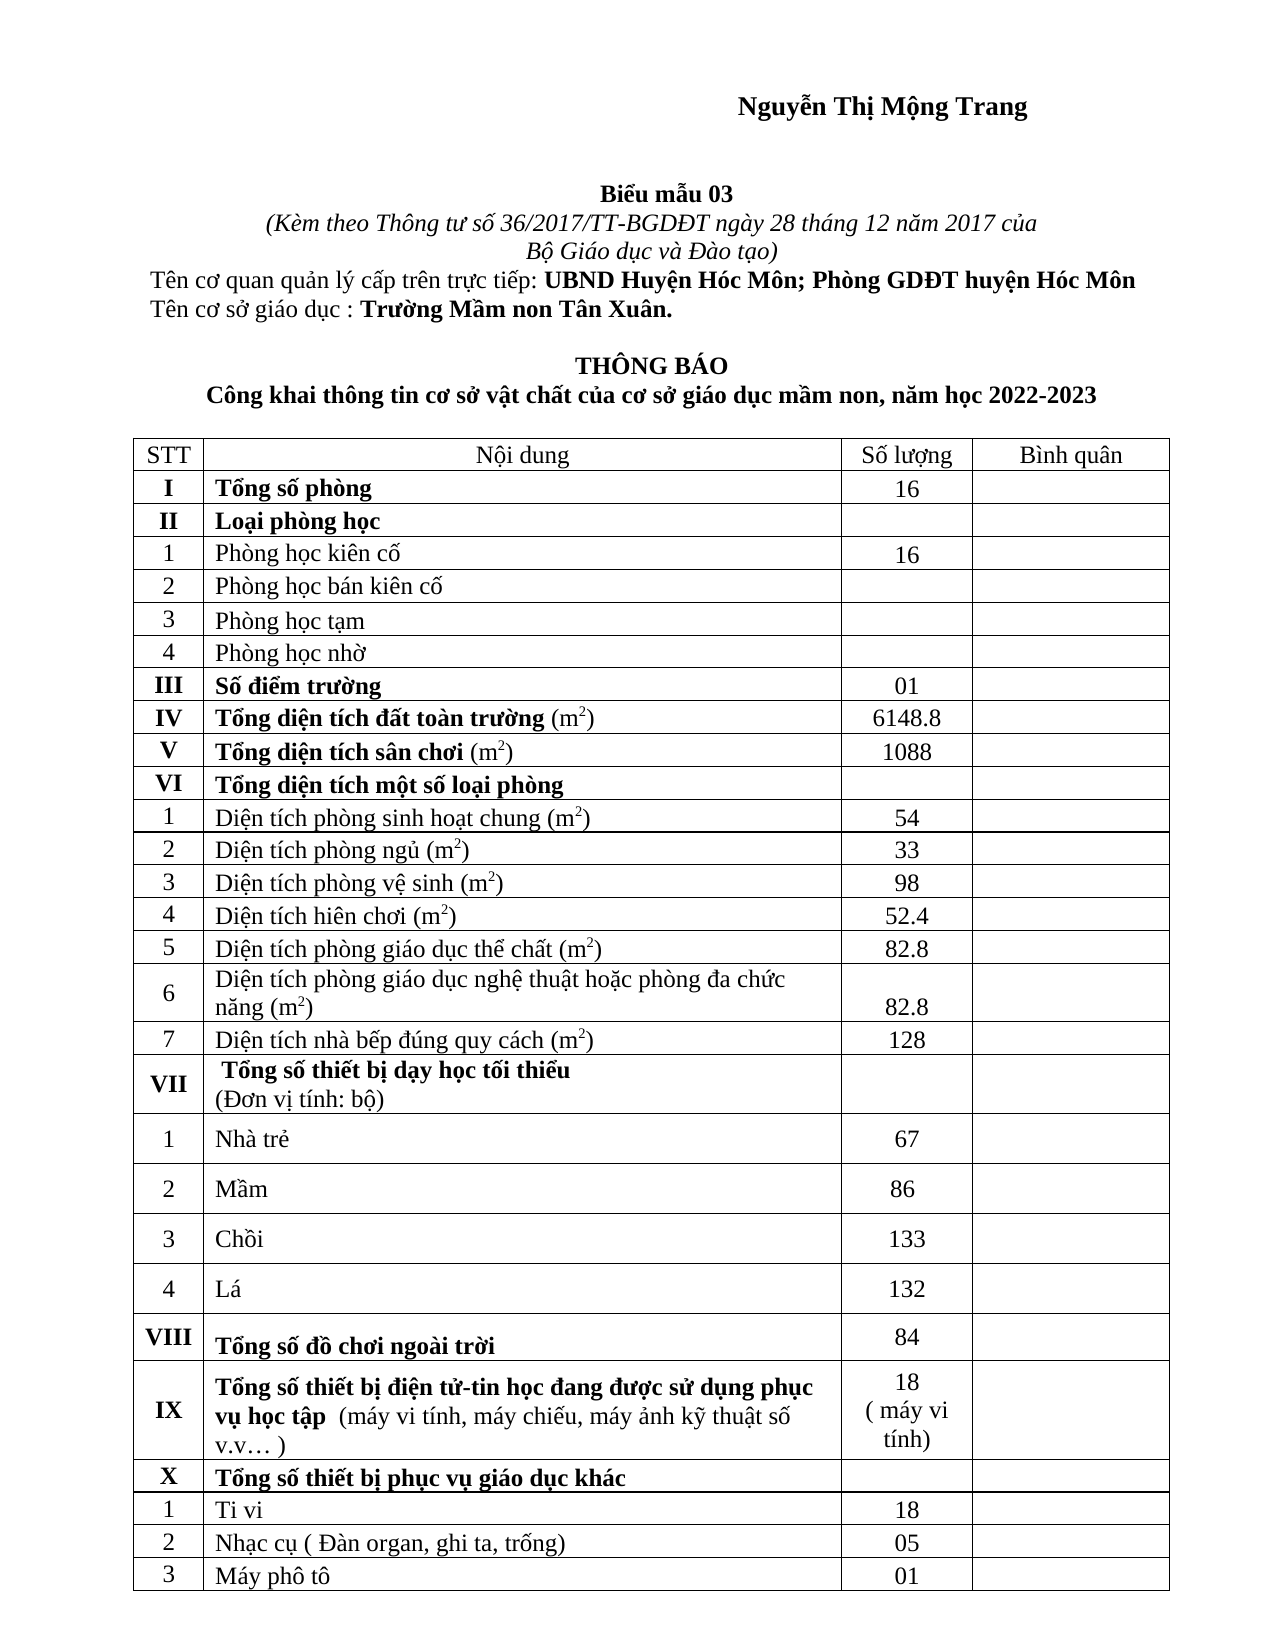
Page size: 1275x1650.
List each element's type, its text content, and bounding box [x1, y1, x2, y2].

table_header Nội dung [204, 439, 841, 470]
table_cell [842, 767, 972, 798]
table_cell [973, 964, 1169, 1021]
table_cell Tổng diện tích một số loại phòng [204, 767, 841, 798]
table_cell Diện tích phòng ngủ (m2) [204, 833, 841, 864]
table_cell 1 [134, 800, 203, 831]
table_header Bình quân [973, 439, 1169, 470]
table_cell [973, 603, 1169, 634]
table_cell 01 [842, 668, 972, 700]
table_cell I [134, 471, 203, 503]
table_cell Loại phòng học [204, 504, 841, 536]
table_cell [842, 636, 972, 667]
table_cell Tổng số đồ chơi ngoài trời [204, 1314, 841, 1360]
table_cell 54 [842, 800, 972, 831]
text Công khai thông tin cơ sở vật chất của cơ sở giáo dục mầm non, năm học 2022-2023 [150, 380, 1153, 409]
table_cell 67 [842, 1114, 972, 1162]
table_cell [973, 537, 1169, 569]
table_cell 1 [134, 1114, 203, 1162]
table_cell [973, 1493, 1169, 1524]
table_cell III [134, 668, 203, 700]
table_cell [842, 504, 972, 536]
table_cell [973, 734, 1169, 766]
table_cell [842, 1055, 972, 1112]
text Biểu mẫu 03 [525, 179, 1153, 208]
table_cell Tổng số thiết bị dạy học tối thiểu (Đơn vị tính: bộ) [204, 1055, 841, 1112]
table_cell [973, 1214, 1169, 1262]
table_cell V [134, 734, 203, 766]
table_cell 3 [134, 1214, 203, 1262]
table_cell Diện tích phòng vệ sinh (m2) [204, 865, 841, 897]
table_cell 52.4 [842, 898, 972, 930]
table_cell Phòng học tạm [204, 603, 841, 634]
table_cell [973, 1022, 1169, 1054]
table_cell VI [134, 767, 203, 798]
table_cell Diện tích phòng giáo dục thể chất (m2) [204, 931, 841, 963]
table_cell 4 [134, 1264, 203, 1312]
table_cell Nhạc cụ ( Đàn organ, ghi ta, trống) [204, 1525, 841, 1557]
table_cell 2 [134, 1525, 203, 1557]
table_cell VIII [134, 1314, 203, 1360]
table_cell Diện tích nhà bếp đúng quy cách (m2) [204, 1022, 841, 1054]
table_cell [973, 1314, 1169, 1360]
table_cell 16 [842, 471, 972, 503]
table_cell IX [134, 1361, 203, 1458]
table_cell 98 [842, 865, 972, 897]
table_cell 18 ( máy vi tính) [842, 1361, 972, 1458]
table_cell Tổng số thiết bị điện tử-tin học đang được sử dụng phục vụ học tập (máy vi tính, máy chiếu, máy ảnh kỹ thuật số v.v… ) [204, 1361, 841, 1458]
table_cell Tổng số phòng [204, 471, 841, 503]
table_cell Tổng diện tích sân chơi (m2) [204, 734, 841, 766]
text Bộ Giáo dục và Đào tạo) [150, 236, 1153, 265]
table_cell 3 [134, 865, 203, 897]
table_cell [973, 636, 1169, 667]
table_cell VII [134, 1055, 203, 1112]
table_cell [842, 570, 972, 602]
table_cell 01 [842, 1558, 972, 1590]
table_cell Tổng diện tích đất toàn trường (m2) [204, 701, 841, 733]
table_cell [973, 1114, 1169, 1162]
table_cell 128 [842, 1022, 972, 1054]
table_cell Diện tích hiên chơi (m2) [204, 898, 841, 930]
table_cell Máy phô tô [204, 1558, 841, 1590]
table_cell 2 [134, 1164, 203, 1212]
table_cell [973, 1164, 1169, 1212]
table_cell 133 [842, 1214, 972, 1262]
table_cell 2 [134, 570, 203, 602]
text THÔNG BÁO [150, 351, 1153, 380]
table_cell 4 [134, 636, 203, 667]
table_cell [973, 1460, 1169, 1491]
table_cell Số điểm trường [204, 668, 841, 700]
table_cell 82.8 [842, 931, 972, 963]
text (Kèm theo Thông tư số 36/2017/TT-BGDĐT ngày 28 tháng 12 năm 2017 của [150, 208, 1153, 236]
table_cell 16 [842, 537, 972, 569]
table_cell [973, 931, 1169, 963]
table_cell [973, 1361, 1169, 1458]
table_cell 4 [134, 898, 203, 930]
table_cell Tổng số thiết bị phục vụ giáo dục khác [204, 1460, 841, 1491]
table_cell Phòng học nhờ [204, 636, 841, 667]
table_cell Diện tích phòng sinh hoạt chung (m2) [204, 800, 841, 831]
text Tên cơ sở giáo dục : Trường Mầm non Tân Xuân. [150, 294, 1153, 323]
table_cell II [134, 504, 203, 536]
table_cell X [134, 1460, 203, 1491]
table_cell Ti vi [204, 1493, 841, 1524]
table_cell 7 [134, 1022, 203, 1054]
table_cell [973, 800, 1169, 831]
table_cell 5 [134, 931, 203, 963]
table_cell Phòng học kiên cố [204, 537, 841, 569]
table_cell 1088 [842, 734, 972, 766]
table_cell [973, 865, 1169, 897]
table_cell [973, 471, 1169, 503]
table_cell [973, 1055, 1169, 1112]
table_header Số lượng [842, 439, 972, 470]
table_cell [973, 668, 1169, 700]
table_cell [973, 833, 1169, 864]
table_cell [973, 1525, 1169, 1557]
table_cell [973, 767, 1169, 798]
table_cell 2 [134, 833, 203, 864]
table_cell [973, 701, 1169, 733]
table_cell Chồi [204, 1214, 841, 1262]
table_cell [842, 1460, 972, 1491]
table_cell 18 [842, 1493, 972, 1524]
table_cell Nhà trẻ [204, 1114, 841, 1162]
table_cell 05 [842, 1525, 972, 1557]
table_header STT [134, 439, 203, 470]
table_cell [973, 504, 1169, 536]
table_cell 33 [842, 833, 972, 864]
table_cell [973, 1264, 1169, 1312]
table_cell 3 [134, 1558, 203, 1590]
text Nguyễn Thị Mộng Trang [150, 90, 1153, 121]
table_cell 3 [134, 603, 203, 634]
table_cell 6148.8 [842, 701, 972, 733]
table_cell Mầm [204, 1164, 841, 1212]
table_cell 1 [134, 1493, 203, 1524]
table_cell 82.8 [842, 964, 972, 1021]
table_cell 6 [134, 964, 203, 1021]
table_cell Diện tích phòng giáo dục nghệ thuật hoặc phòng đa chức năng (m2) [204, 964, 841, 1021]
table_cell [842, 603, 972, 634]
table_cell 86 [842, 1164, 972, 1212]
table_cell Phòng học bán kiên cố [204, 570, 841, 602]
table_cell [973, 570, 1169, 602]
table_cell 132 [842, 1264, 972, 1312]
table_cell [973, 1558, 1169, 1590]
table_cell IV [134, 701, 203, 733]
table_cell Lá [204, 1264, 841, 1312]
table_cell 84 [842, 1314, 972, 1360]
text Tên cơ quan quản lý cấp trên trực tiếp: UBND Huyện Hóc Môn; Phòng GDĐT huyện Hóc Môn [150, 265, 1153, 294]
table_cell [973, 898, 1169, 930]
table_cell 1 [134, 537, 203, 569]
